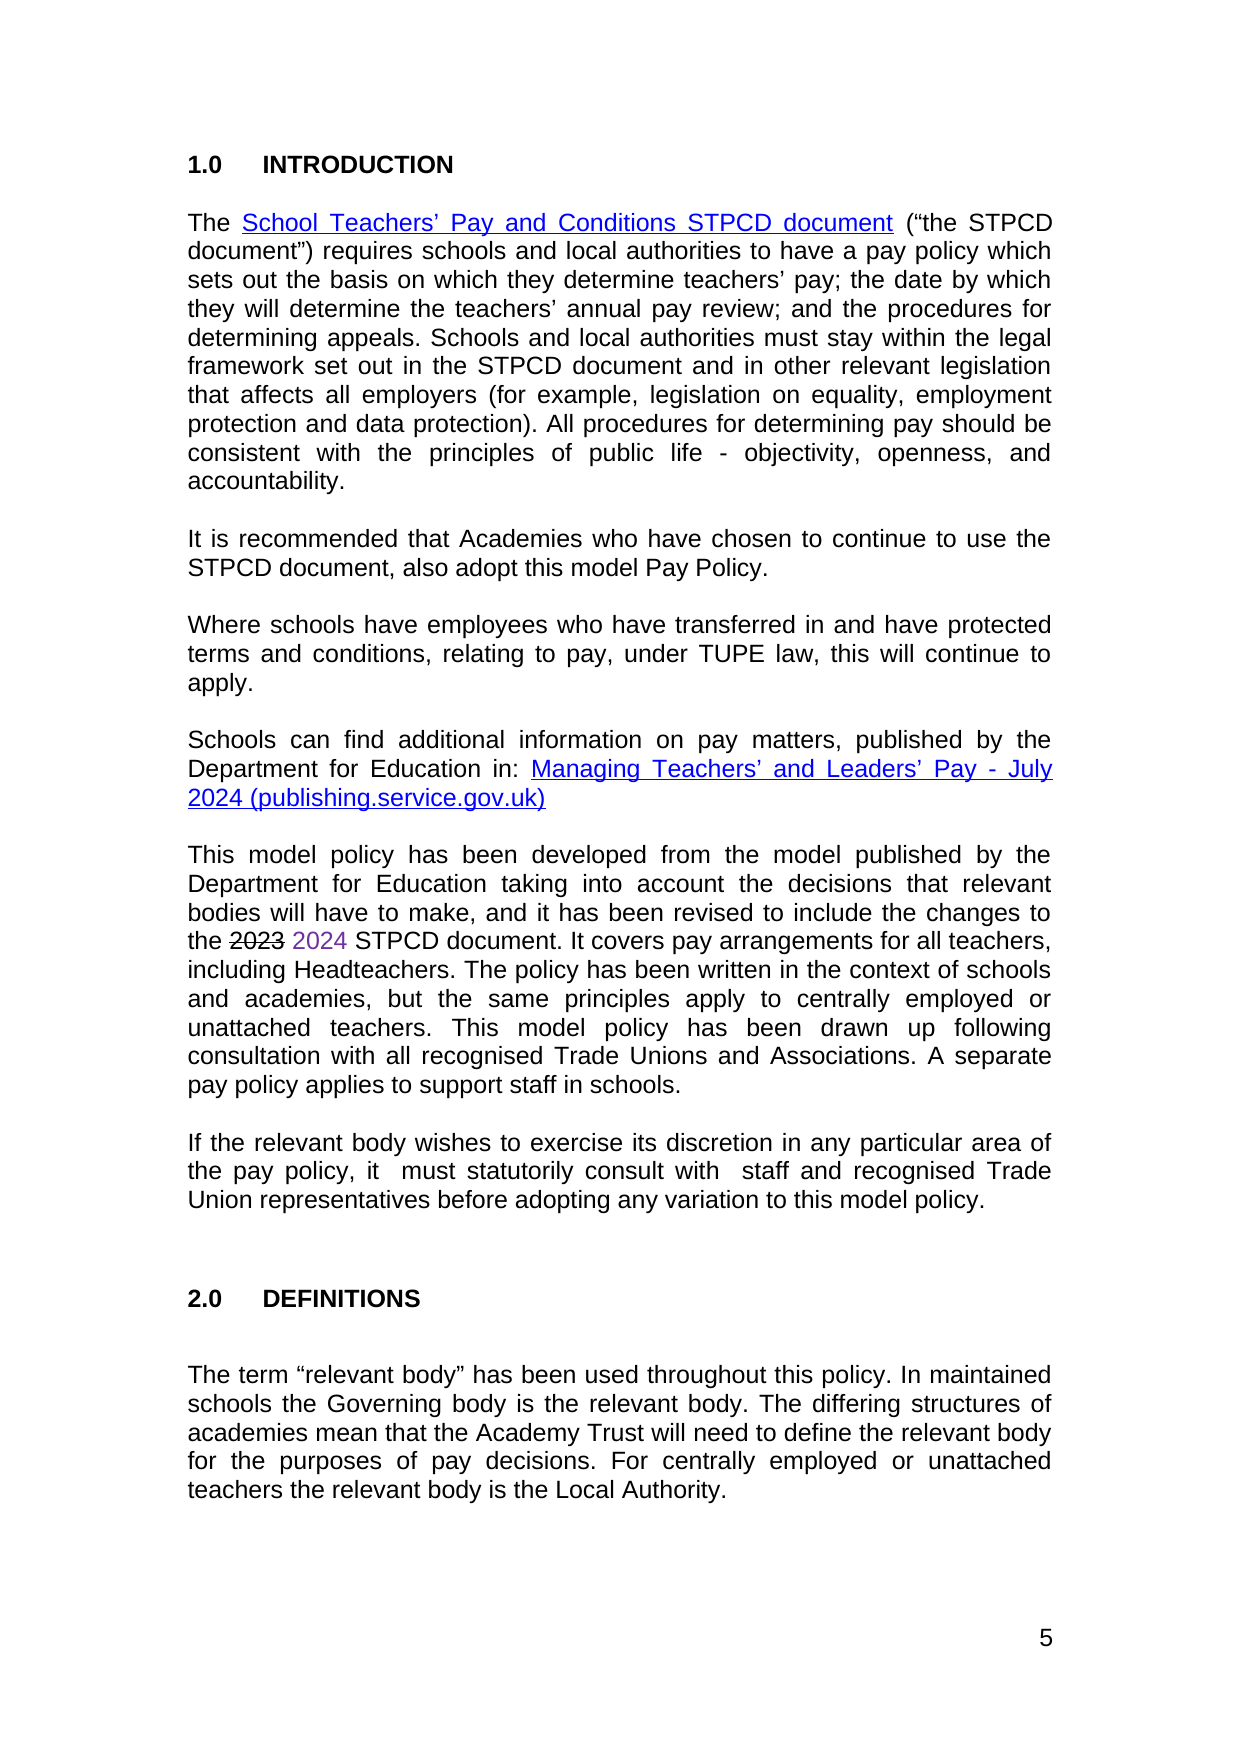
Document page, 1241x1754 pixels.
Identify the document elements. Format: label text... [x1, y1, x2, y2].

text The School Teachers’ Pay and Conditions STPCD document (“the STPCD document”) requires schools and local authorities to have a pay policy which sets out the basis on which they determine teachers’ pay; the date by which they will determine the teachers’ annual pay review; and the procedures for determining appeals. Schools and local authorities must stay within the legal framework set out in the STPCD document and in other relevant legislation that affects all employers (for example, legislation on equality, employment protection and data protection). All procedures for determining pay should be consistent with the principles of public life - objectivity, openness, and accountability. [187, 207, 1053, 495]
text Where schools have employees who have transferred in and have protected terms and conditions, relating to pay, under TUPE law, this will continue to apply. [187, 610, 1053, 696]
subtitle 1.0 INTRODUCTION [187, 150, 1053, 179]
subtitle 2.0 DEFINITIONS [187, 1284, 1053, 1312]
text Schools can find additional information on pay matters, published by the Department for Education in: Managing Teachers’ and Leaders’ Pay - July 2024 (publishing.service.gov.uk) [187, 725, 1053, 811]
text It is recommended that Academies who have chosen to continue to use the STPCD document, also adopt this model Pay Policy. [187, 524, 1053, 581]
text This model policy has been developed from the model published by the Department for Education taking into account the decisions that relevant bodies will have to make, and it has been revised to include the changes to the 2023 2024 STPCD document. It covers pay arrangements for all teachers, including Headteachers. The policy has been written in the context of schools and academies, but the same principles apply to centrally employed or unattached teachers. This model policy has been drawn up following consultation with all recognised Trade Unions and Associations. A separate pay policy applies to support staff in schools. [187, 840, 1053, 1099]
text If the relevant body wishes to exercise its discretion in any particular area of the pay policy, it must statutorily consult with staff and recognised Trade Union representatives before adopting any variation to this model policy. [187, 1127, 1053, 1214]
text The term “relevant body” has been used throughout this policy. In maintained schools the Governing body is the relevant body. The differing structures of academies mean that the Academy Trust will need to define the relevant body for the purposes of pay decisions. For centrally employed or unattached teachers the relevant body is the Local Authority. [187, 1360, 1053, 1504]
